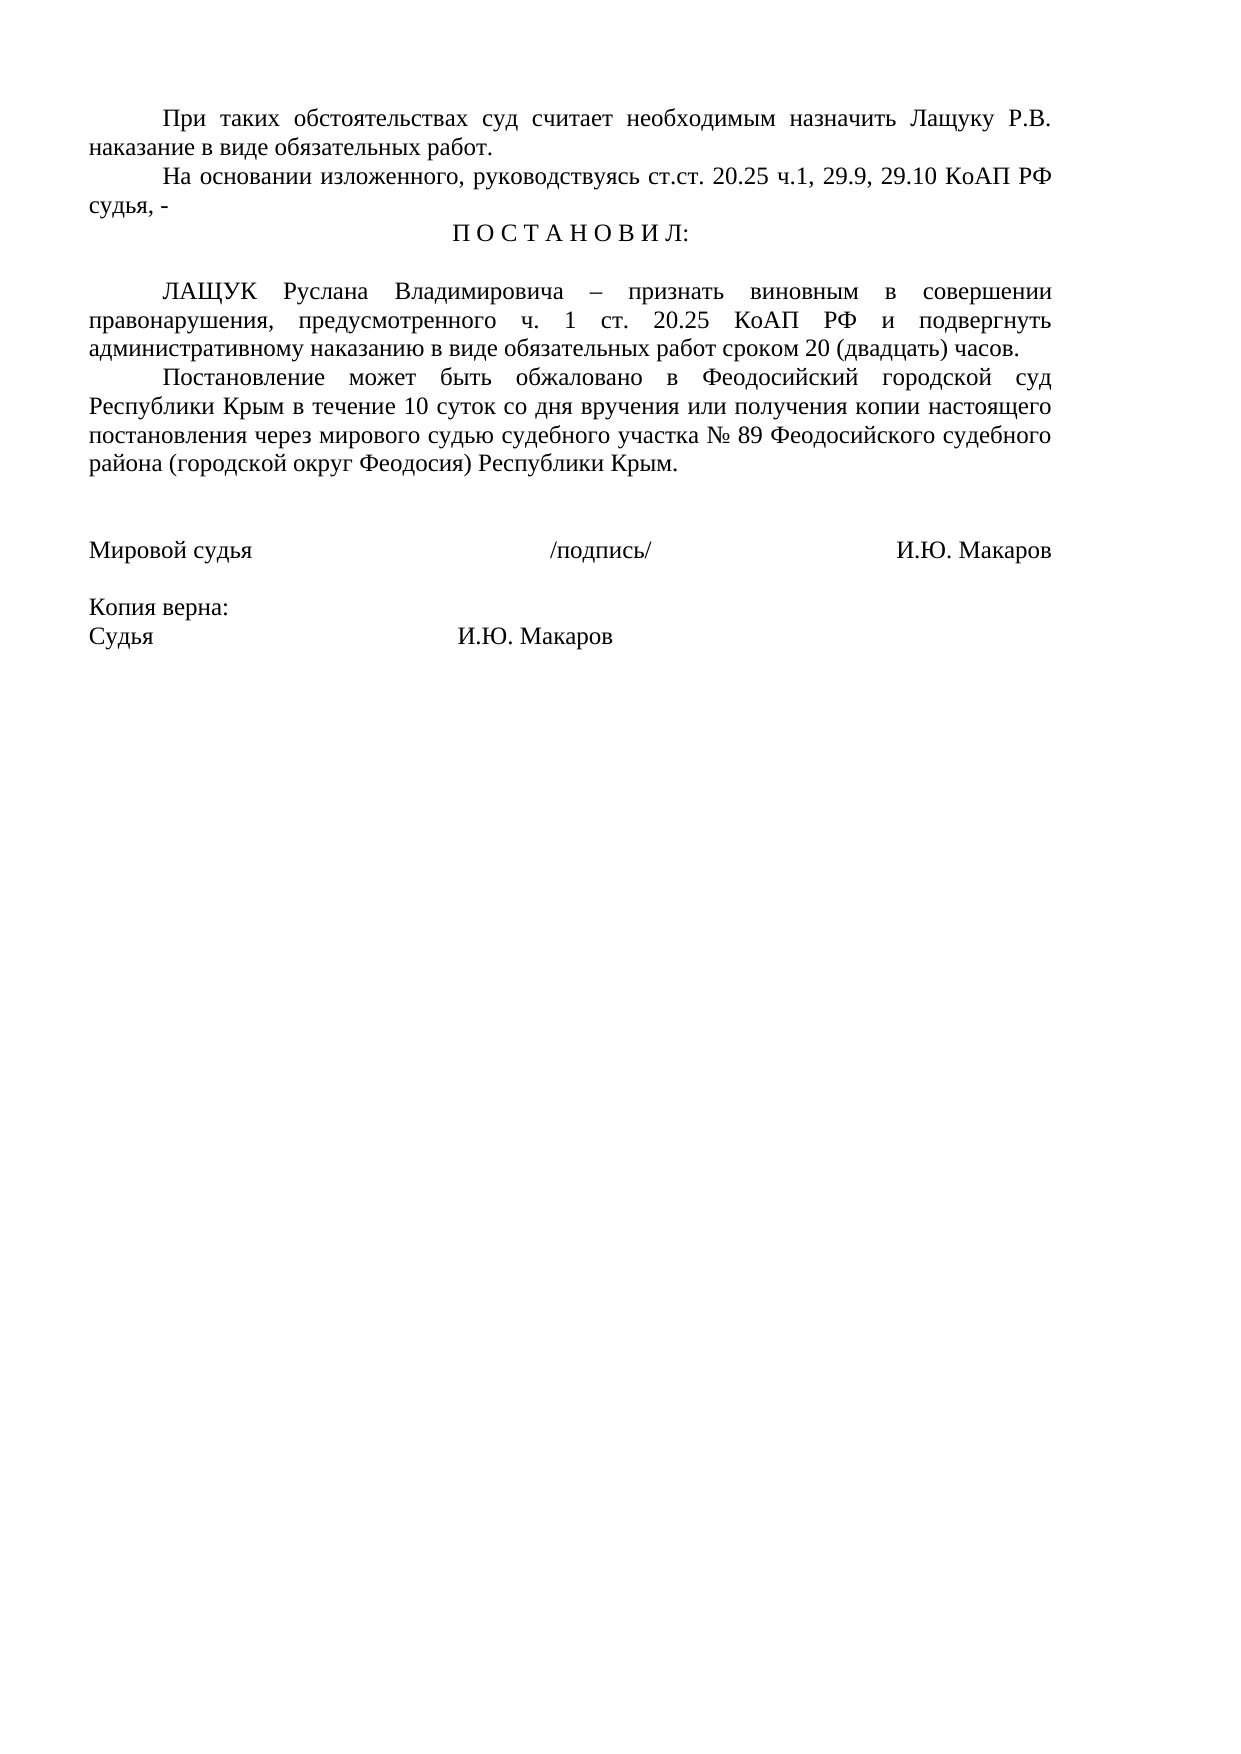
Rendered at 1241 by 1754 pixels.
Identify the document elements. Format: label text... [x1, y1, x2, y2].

text ЛАЩУК Руслана Владимировича – признать виновным в совершении правонарушения, предусмотренного ч. 1 ст. 20.25 КоАП РФ и подвергнуть административному наказанию в виде обязательных работ сроком 20 (двадцать) часов. [88, 276, 1053, 362]
text Постановление может быть обжаловано в Феодосийский городской суд Республики Крым в течение 10 суток со дня вручения или получения копии настоящего постановления через мирового судью судебного участка № 89 Феодосийского судебного района (городской округ Феодосия) Республики Крым. [88, 362, 1053, 477]
text Копия верна: [88, 592, 1053, 621]
text При таких обстоятельствах суд считает необходимым назначить Лащуку Р.В. наказание в виде обязательных работ. [88, 103, 1053, 161]
text Судья И.Ю. Макаров [88, 621, 1053, 650]
text На основании изложенного, руководствуясь ст.ст. 20.25 ч.1, 29.9, 29.10 КоАП РФ судья, - [88, 161, 1053, 218]
text Мировой судья /подпись/ И.Ю. Макаров [88, 535, 1053, 563]
text П О С Т А Н О В И Л: [88, 218, 1053, 247]
